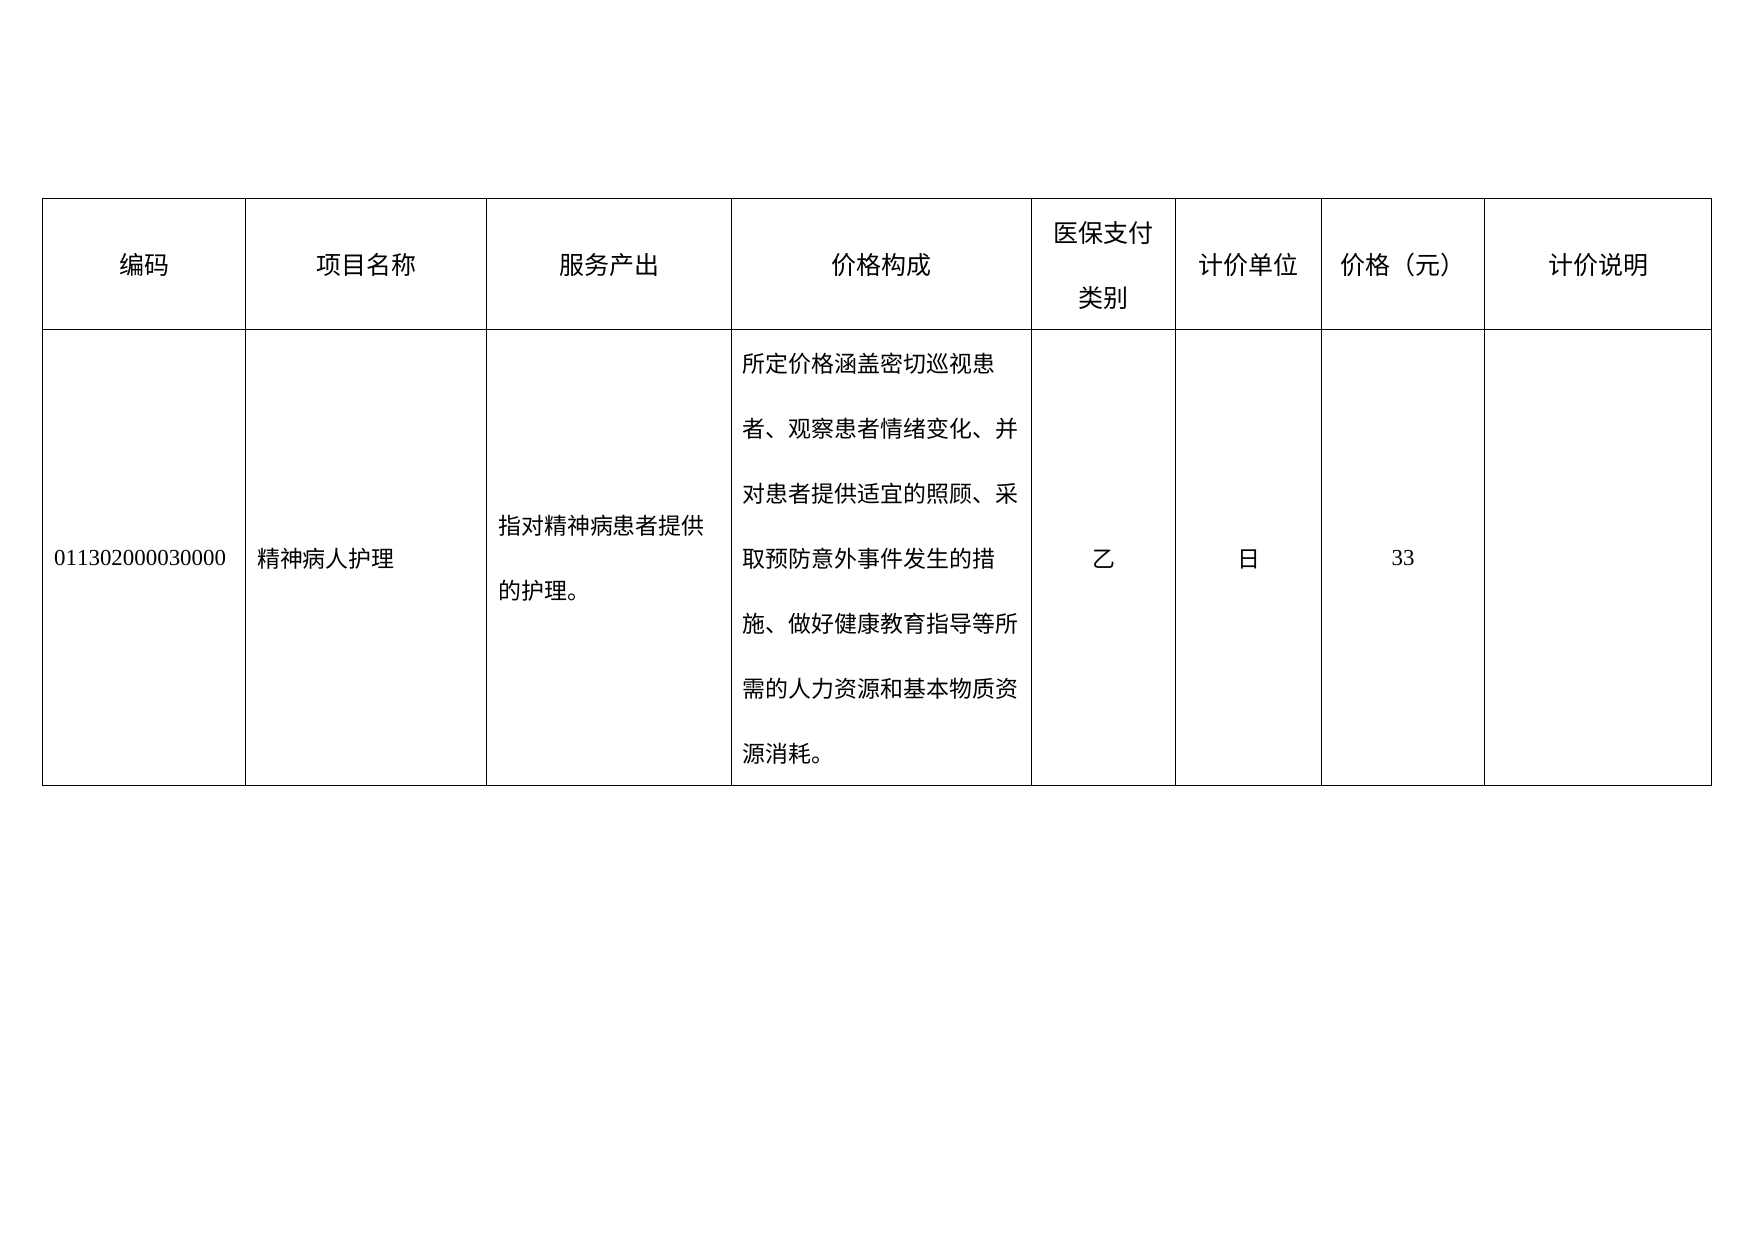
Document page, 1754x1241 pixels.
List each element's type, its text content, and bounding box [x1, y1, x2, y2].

table_header 项目名称 [246, 199, 486, 329]
table_header 价格（元） [1322, 199, 1484, 329]
table_header 计价单位 [1176, 199, 1321, 329]
table_cell 011302000030000 [43, 330, 245, 785]
table_header 计价说明 [1485, 199, 1711, 329]
table_cell 精神病人护理 [246, 330, 486, 785]
table_cell 日 [1176, 330, 1321, 785]
table_cell 所定价格涵盖密切巡视患者、观察患者情绪变化、并对患者提供适宜的照顾、采取预防意外事件发生的措施、做好健康教育指导等所需的人力资源和基本物质资源消耗。 [732, 330, 1031, 785]
table_cell 33 [1322, 330, 1484, 785]
table_cell [1485, 330, 1711, 785]
table_header 服务产出 [487, 199, 731, 329]
table_header 医保支付类别 [1032, 199, 1175, 329]
table_header 价格构成 [732, 199, 1031, 329]
table_cell 指对精神病患者提供的护理。 [487, 330, 731, 785]
table_cell 乙 [1032, 330, 1175, 785]
table_header 编码 [43, 199, 245, 329]
